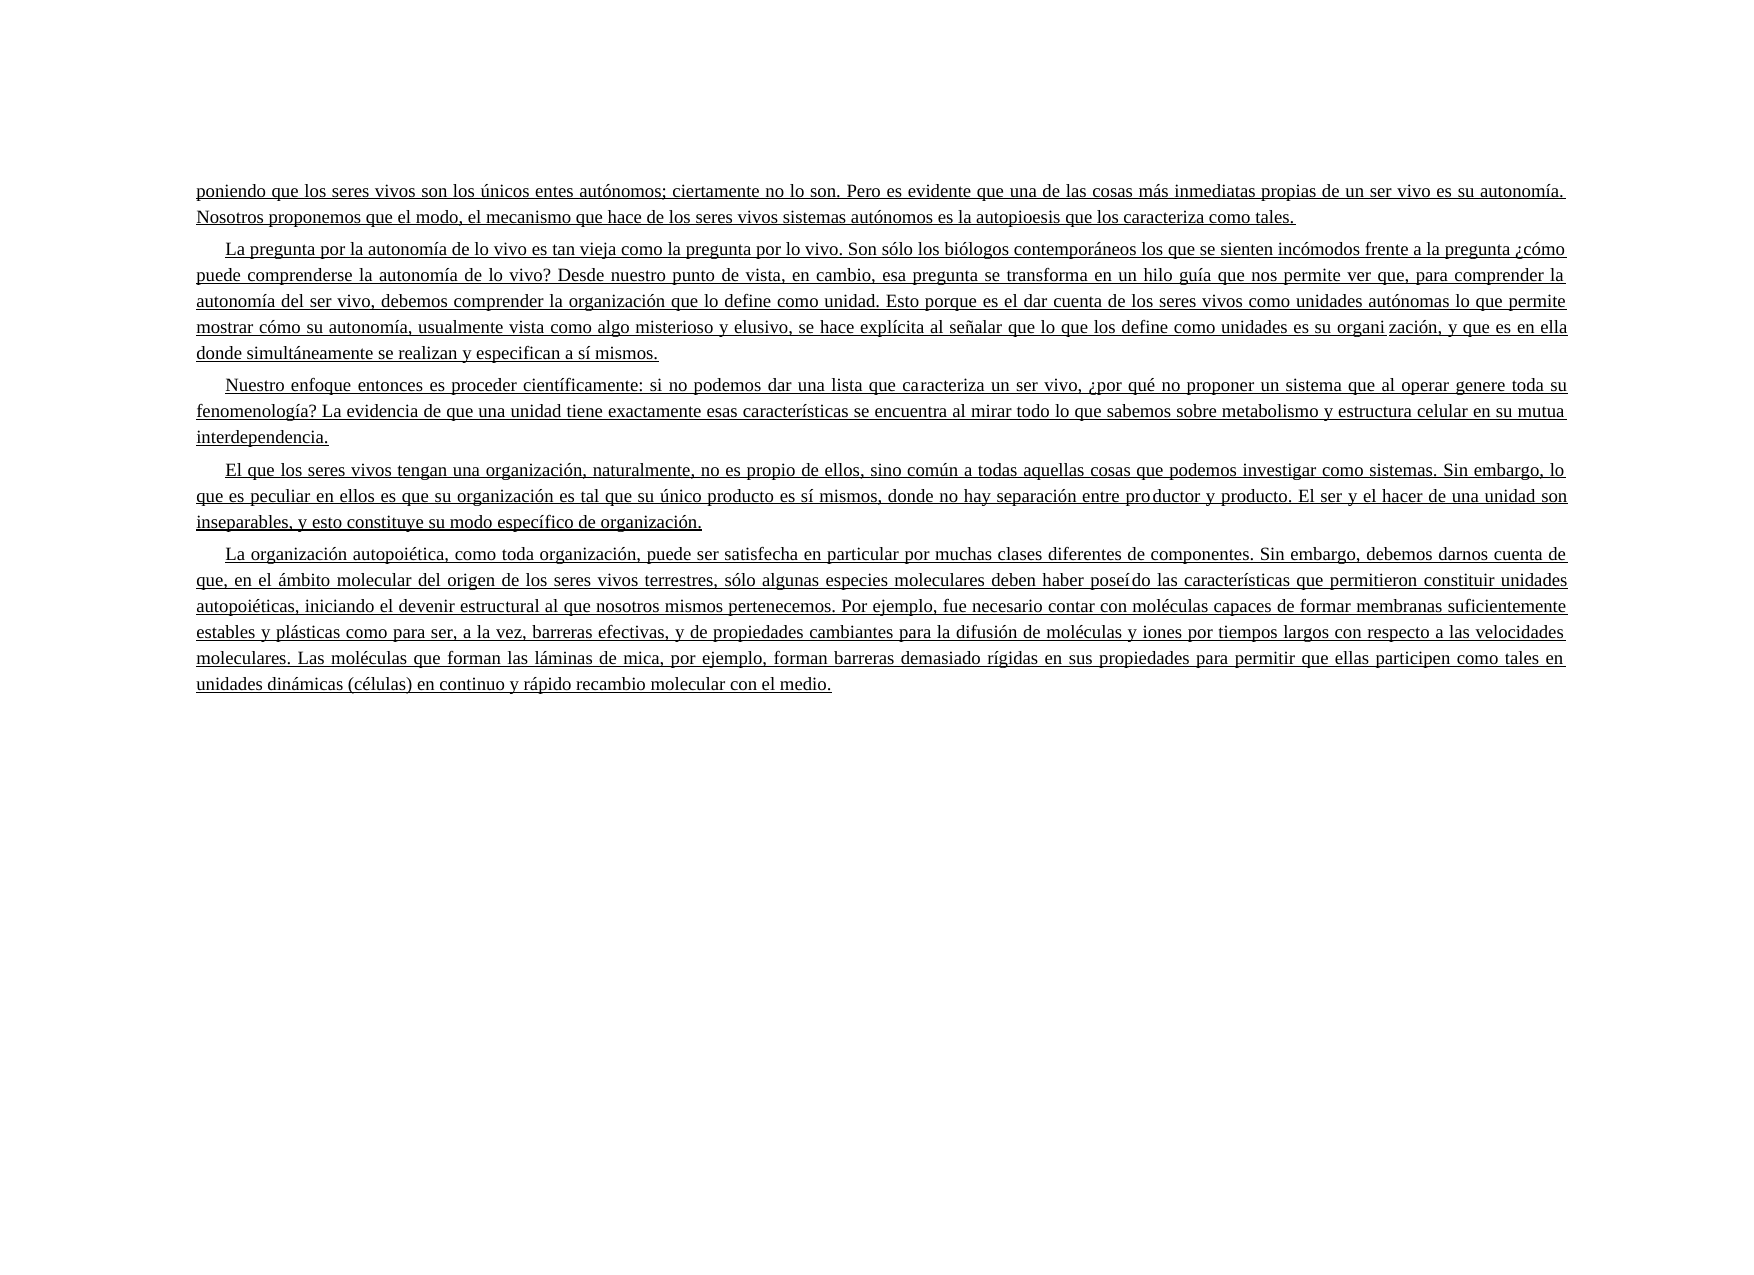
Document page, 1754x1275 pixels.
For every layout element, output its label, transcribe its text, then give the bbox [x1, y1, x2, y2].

text La organización autopoiética, como toda organización, puede ser satisfecha en particular por muchas clases diferentes de componentes. Sin embargo, debemos darnos cuenta de que, en el ámbito molecular del origen de los seres vivos terrestres, sólo algunas especies moleculares deben haber poseído las características que permitieron constituir unidades autopoiéticas, iniciando el devenir estructural al que nosotros mismos pertenecemos. Por ejemplo, fue necesario contar con moléculas capaces de formar membranas suficientemente estables y plásticas como para ser, a la vez, barreras efectivas, y de propiedades cambiantes para la difusión de moléculas y iones por tiempos largos con respecto a las velocidades moleculares. Las moléculas que forman las láminas de mica, por ejemplo, forman barreras demasiado rígidas en sus propiedades para permitir que ellas participen como tales en unidades dinámicas (células) en continuo y rápido recambio molecular con el medio. [196, 615, 1568, 696]
text El que los seres vivos tengan una organización, naturalmente, no es propio de ellos, sino común a todas aquellas cosas que podemos investigar como sistemas. Sin embargo, lo que es peculiar en ellos es que su organización es tal que su único producto es sí mismos, donde no hay separación entre productor y producto. El ser y el hacer de una unidad son inseparables, y esto constituye su modo específico de organización. [196, 504, 1568, 533]
text El que los seres vivos tengan una organización, naturalmente, no es propio de ellos, sino común a todas aquellas cosas que podemos investigar como sistemas. Sin embargo, lo que es peculiar en ellos es que su organización es tal que su único producto es sí mismos, donde no hay separación entre productor y producto. El ser y el hacer de una unidad son inseparables, y esto constituye su modo específico de organización. [196, 455, 1568, 503]
text Nuestro enfoque entonces es proceder científicamente: si no podemos dar una lista que caracteriza un ser vivo, ¿por qué no proponer un sistema que al operar genere toda su fenomenología? La evidencia de que una unidad tiene exactamente esas características se encuentra al mirar todo lo que sabemos sobre metabolismo y estructura celular en su mutua interdependencia. [196, 371, 1568, 449]
text poniendo que los seres vivos son los únicos entes autónomos; ciertamente no lo son. Pero es evidente que una de las cosas más inmediatas propias de un ser vivo es su autonomía. Nosotros proponemos que el modo, el mecanismo que hace de los seres vivos sistemas autónomos es la autopioesis que los caracteriza como tales. [196, 176, 1568, 228]
text La organización autopoiética, como toda organización, puede ser satisfecha en particular por muchas clases diferentes de componentes. Sin embargo, debemos darnos cuenta de que, en el ámbito molecular del origen de los seres vivos terrestres, sólo algunas especies moleculares deben haber poseído las características que permitieron constituir unidades autopoiéticas, iniciando el devenir estructural al que nosotros mismos pertenecemos. Por ejemplo, fue necesario contar con moléculas capaces de formar membranas suficientemente estables y plásticas como para ser, a la vez, barreras efectivas, y de propiedades cambiantes para la difusión de moléculas y iones por tiempos largos con respecto a las velocidades moleculares. Las moléculas que forman las láminas de mica, por ejemplo, forman barreras demasiado rígidas en sus propiedades para permitir que ellas participen como tales en unidades dinámicas (células) en continuo y rápido recambio molecular con el medio. [196, 540, 1568, 588]
text La pregunta por la autonomía de lo vivo es tan vieja como la pregunta por lo vivo. Son sólo los biólogos contemporáneos los que se sienten incómodos frente a la pregunta ¿cómo puede comprenderse la autonomía de lo vivo? Desde nuestro punto de vista, en cambio, esa pregunta se transforma en un hilo guía que nos permite ver que, para comprender la autonomía del ser vivo, debemos comprender la organización que lo define como unidad. Esto porque es el dar cuenta de los seres vivos como unidades autónomas lo que permite mostrar cómo su autonomía, usualmente vista como algo misterioso y elusivo, se hace explícita al señalar que lo que los define como unidades es su organización, y que es en ella donde simultáneamente se realizan y especifican a sí mismos. [196, 234, 1568, 365]
